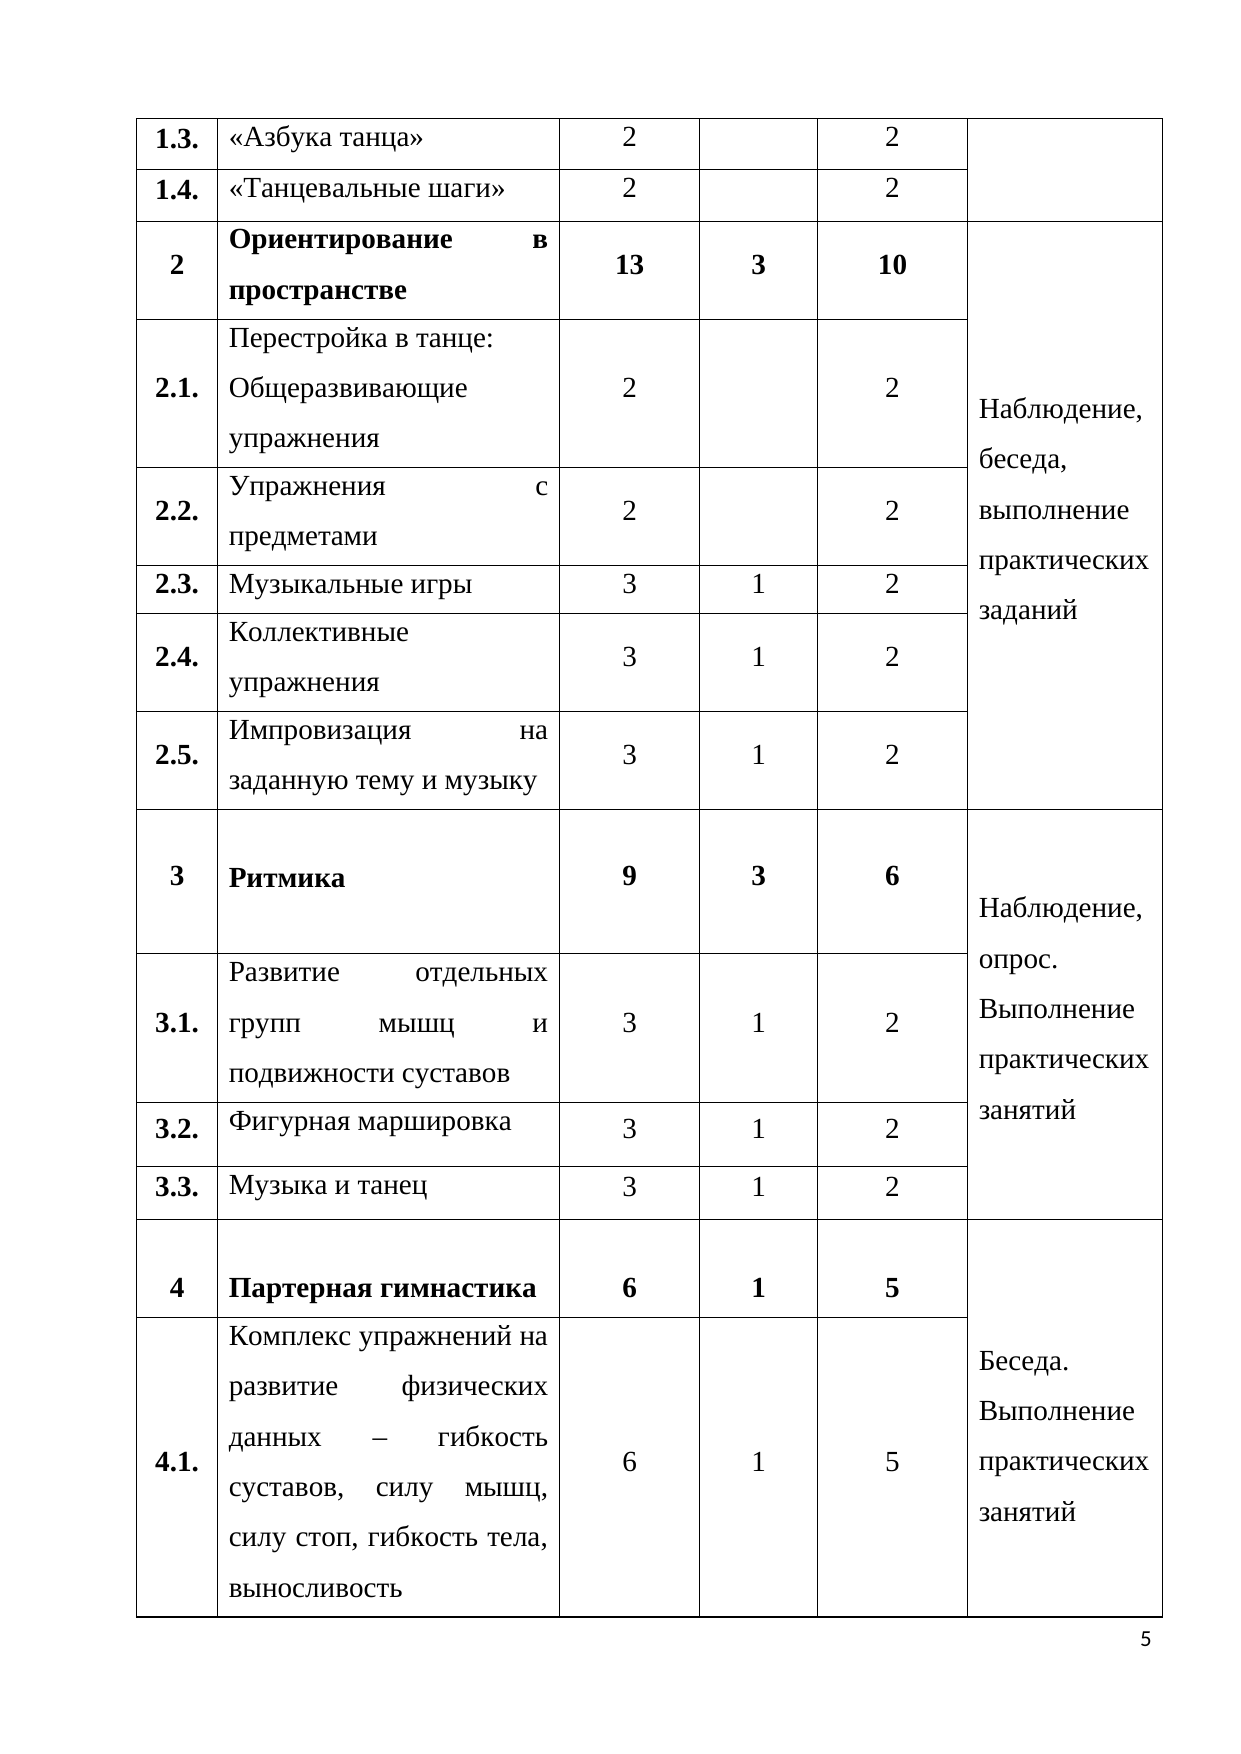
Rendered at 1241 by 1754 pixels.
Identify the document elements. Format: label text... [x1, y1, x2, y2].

table_cell 3 [560, 614, 699, 711]
table_cell Перестройка в танце: Общеразвивающие упражнения [218, 320, 559, 467]
table_cell «Танцевальные шаги» [218, 170, 559, 221]
table_cell 1 [700, 1318, 817, 1616]
table_cell 2 [818, 119, 967, 169]
table_cell 2 [560, 320, 699, 467]
table_cell 1.4. [137, 170, 217, 221]
table_cell Импровизация на заданную тему и музыку [218, 712, 559, 809]
table_cell 6 [560, 1220, 699, 1317]
table_cell Музыкальные игры [218, 566, 559, 613]
table_cell Фигурная маршировка [218, 1103, 559, 1166]
table_cell 1 [700, 566, 817, 613]
table_cell 6 [818, 810, 967, 953]
table_cell 2 [818, 954, 967, 1102]
table_cell 5 [818, 1220, 967, 1317]
table_cell 2 [560, 468, 699, 565]
table_cell Ориентирование в пространстве [218, 222, 559, 319]
table_cell 2 [818, 1167, 967, 1219]
table_cell 1.3. [137, 119, 217, 169]
table_cell Партерная гимнастика [218, 1220, 559, 1317]
table_cell 2 [137, 222, 217, 319]
table_cell 5 [818, 1318, 967, 1616]
table_cell 2 [818, 614, 967, 711]
table_cell 3.1. [137, 954, 217, 1102]
table_cell 2.3. [137, 566, 217, 613]
table_cell 2.2. [137, 468, 217, 565]
table_cell 10 [818, 222, 967, 319]
table_cell Наблюдение, опрос. Выполнение практических занятий [968, 810, 1162, 1219]
table_cell 3 [560, 712, 699, 809]
table_cell 13 [560, 222, 699, 319]
table_cell 4 [137, 1220, 217, 1317]
table_cell 2 [818, 170, 967, 221]
table_cell 2.4. [137, 614, 217, 711]
table_cell 3 [700, 222, 817, 319]
table_cell 3.2. [137, 1103, 217, 1166]
table_cell 2 [818, 712, 967, 809]
table_cell 3 [560, 566, 699, 613]
table_cell [700, 170, 817, 221]
table_cell 3 [560, 1103, 699, 1166]
table_cell Коллективные упражнения [218, 614, 559, 711]
table_cell 3 [560, 954, 699, 1102]
table_cell Развитие отдельных групп мышц и подвижности суставов [218, 954, 559, 1102]
table_cell 2 [560, 119, 699, 169]
table_cell 6 [560, 1318, 699, 1616]
table_cell 2 [560, 170, 699, 221]
table_cell 3.3. [137, 1167, 217, 1219]
table_cell [700, 320, 817, 467]
table_cell [700, 119, 817, 169]
table_cell 1 [700, 1103, 817, 1166]
table_cell 2 [818, 320, 967, 467]
table_cell 4.1. [137, 1318, 217, 1616]
table_cell 3 [560, 1167, 699, 1219]
table_cell 9 [560, 810, 699, 953]
table_cell Беседа. Выполнение практических занятий [968, 1220, 1162, 1616]
table_cell 1 [700, 1220, 817, 1317]
table_cell 1 [700, 1167, 817, 1219]
table_cell 2.5. [137, 712, 217, 809]
table_cell Музыка и танец [218, 1167, 559, 1219]
table_cell 1 [700, 712, 817, 809]
table_cell Ритмика [218, 810, 559, 953]
table_cell 3 [137, 810, 217, 953]
table_cell 2.1. [137, 320, 217, 467]
table_cell Наблюдение, беседа, выполнение практических заданий [968, 222, 1162, 809]
table_cell Упражнения с предметами [218, 468, 559, 565]
table_cell 1 [700, 954, 817, 1102]
table_cell [700, 468, 817, 565]
table_cell 2 [818, 468, 967, 565]
table_cell 3 [700, 810, 817, 953]
table_cell «Азбука танца» [218, 119, 559, 169]
table_cell 2 [818, 1103, 967, 1166]
table_cell 1 [700, 614, 817, 711]
table_cell Комплекс упражнений на развитие физических данных – гибкость суставов, силу мышц, силу стоп, гибкость тела, выносливость [218, 1318, 559, 1616]
table_cell 2 [818, 566, 967, 613]
